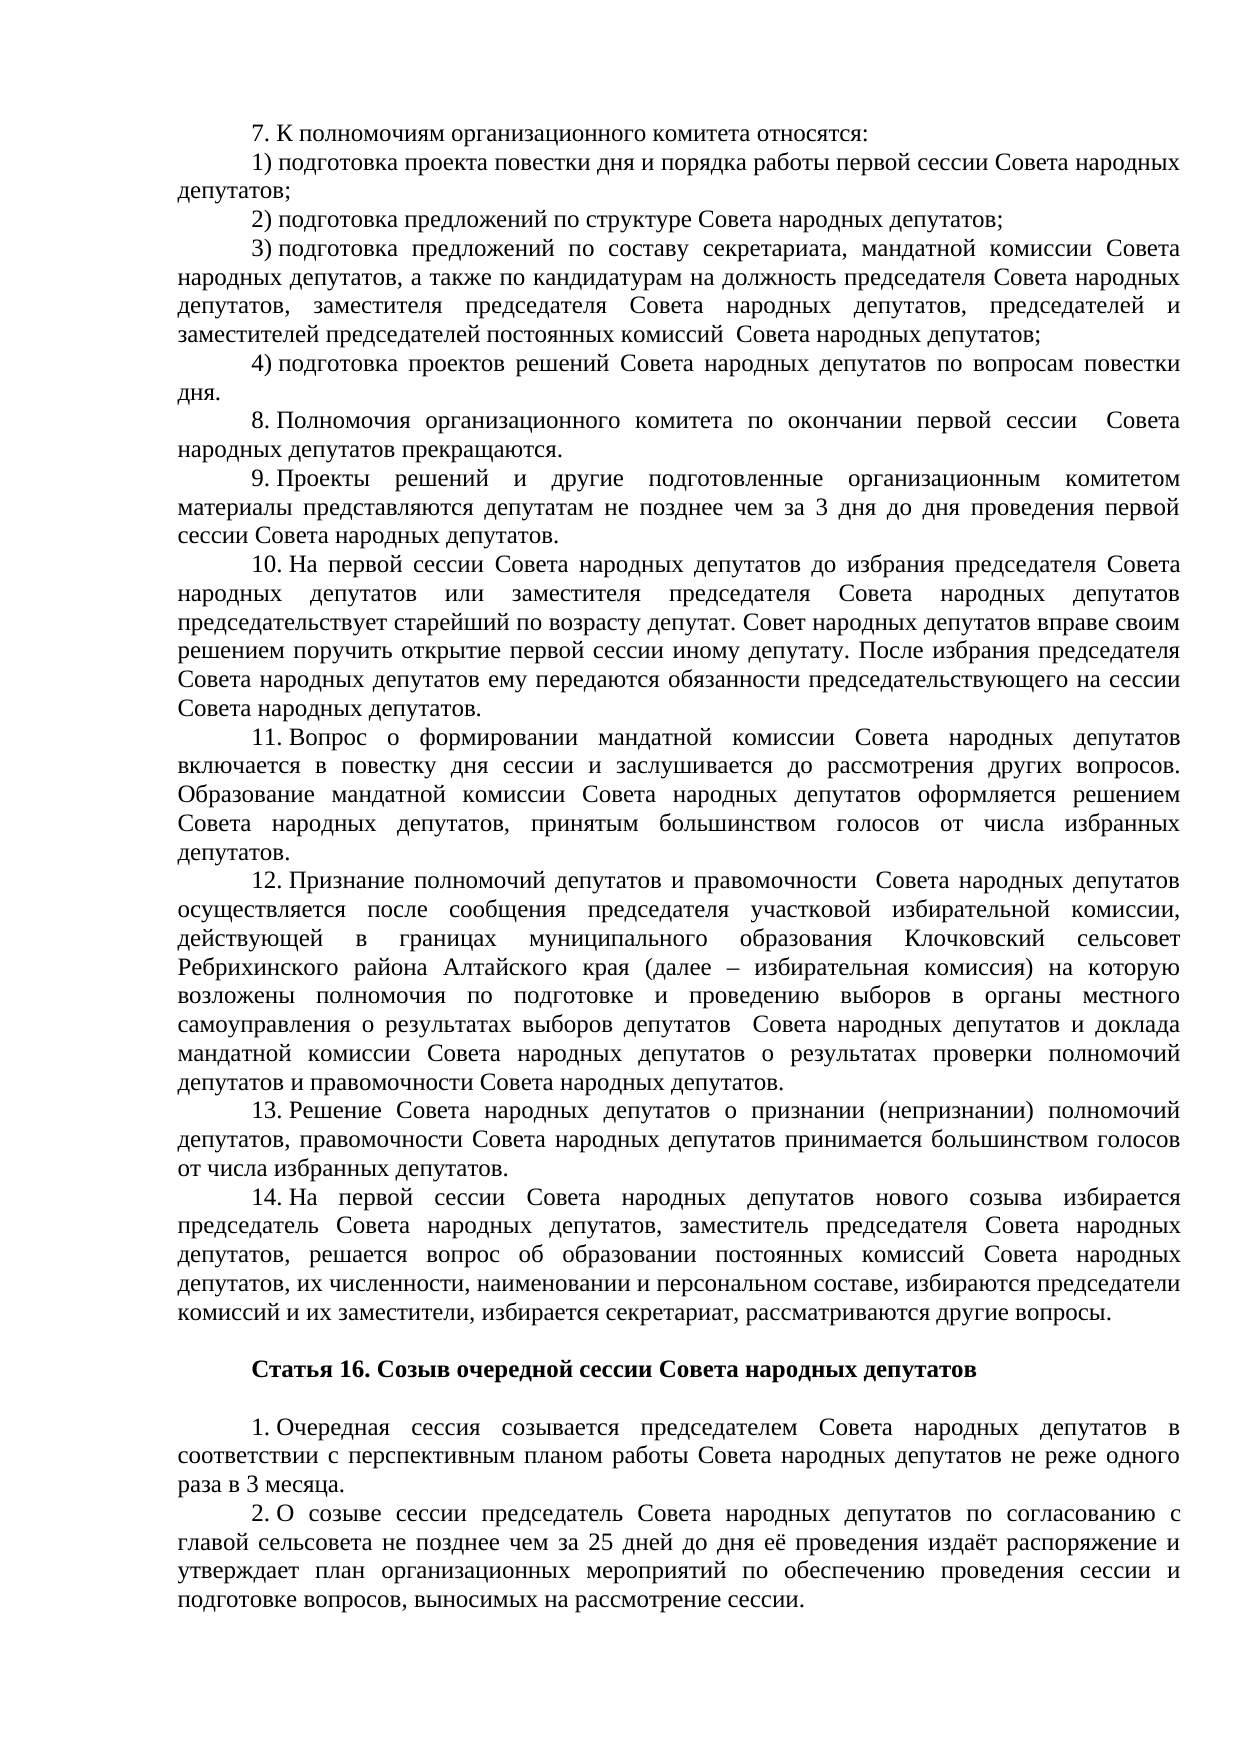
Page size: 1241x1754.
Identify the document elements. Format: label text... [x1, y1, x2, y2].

text 8. Полномочия организационного комитета по окончании первой сессии Совета народных депутатов прекращаются. [177, 406, 1181, 463]
text 2) подготовка предложений по структуре Совета народных депутатов; [177, 204, 1181, 233]
text 2. О созыве сессии председатель Совета народных депутатов по согласованию с главой сельсовета не позднее чем за 25 дней до дня её проведения издаёт распоряжение и утверждает план организационных мероприятий по обеспечению проведения сессии и подготовке вопросов, выносимых на рассмотрение сессии. [177, 1498, 1181, 1613]
text 9. Проекты решений и другие подготовленные организационным комитетом материалы представляются депутатам не позднее чем за 3 дня до дня проведения первой сессии Совета народных депутатов. [177, 463, 1181, 549]
text 14. На первой сессии Совета народных депутатов нового созыва избирается председатель Совета народных депутатов, заместитель председателя Совета народных депутатов, решается вопрос об образовании постоянных комиссий Совета народных депутатов, их численности, наименовании и персональном составе, избираются председатели комиссий и их заместители, избирается секретариат, рассматриваются другие вопросы. [177, 1182, 1181, 1326]
text 3) подготовка предложений по составу секретариата, мандатной комиссии Совета народных депутатов, а также по кандидатурам на должность председателя Совета народных депутатов, заместителя председателя Совета народных депутатов, председателей и заместителей председателей постоянных комиссий Совета народных депутатов; [177, 233, 1181, 348]
text 1) подготовка проекта повестки дня и порядка работы первой сессии Совета народных депутатов; [177, 147, 1181, 204]
text 11. Вопрос о формировании мандатной комиссии Совета народных депутатов включается в повестку дня сессии и заслушивается до рассмотрения других вопросов. Образование мандатной комиссии Совета народных депутатов оформляется решением Совета народных депутатов, принятым большинством голосов от числа избранных депутатов. [177, 722, 1181, 866]
text 1. Очередная сессия созывается председателем Совета народных депутатов в соответствии с перспективным планом работы Совета народных депутатов не реже одного раза в 3 месяца. [177, 1412, 1181, 1498]
text Статья 16. Созыв очередной сессии Совета народных депутатов [177, 1354, 1181, 1383]
text 13. Решение Совета народных депутатов о признании (непризнании) полномочий депутатов, правомочности Совета народных депутатов принимается большинством голосов от числа избранных депутатов. [177, 1096, 1181, 1182]
text 7. К полномочиям организационного комитета относятся: [177, 118, 1181, 147]
text 12. Признание полномочий депутатов и правомочности Совета народных депутатов осуществляется после сообщения председателя участковой избирательной комиссии, действующей в границах муниципального образования Клочковский сельсовет Ребрихинского района Алтайского края (далее – избирательная комиссия) на которую возложены полномочия по подготовке и проведению выборов в органы местного самоуправления о результатах выборов депутатов Совета народных депутатов и доклада мандатной комиссии Совета народных депутатов о результатах проверки полномочий депутатов и правомочности Совета народных депутатов. [177, 866, 1181, 1096]
text 10. На первой сессии Совета народных депутатов до избрания председателя Совета народных депутатов или заместителя председателя Совета народных депутатов председательствует старейший по возрасту депутат. Совет народных депутатов вправе своим решением поручить открытие первой сессии иному депутату. После избрания председателя Совета народных депутатов ему передаются обязанности председательствующего на сессии Совета народных депутатов. [177, 549, 1181, 722]
text 4) подготовка проектов решений Совета народных депутатов по вопросам повестки дня. [177, 348, 1181, 406]
